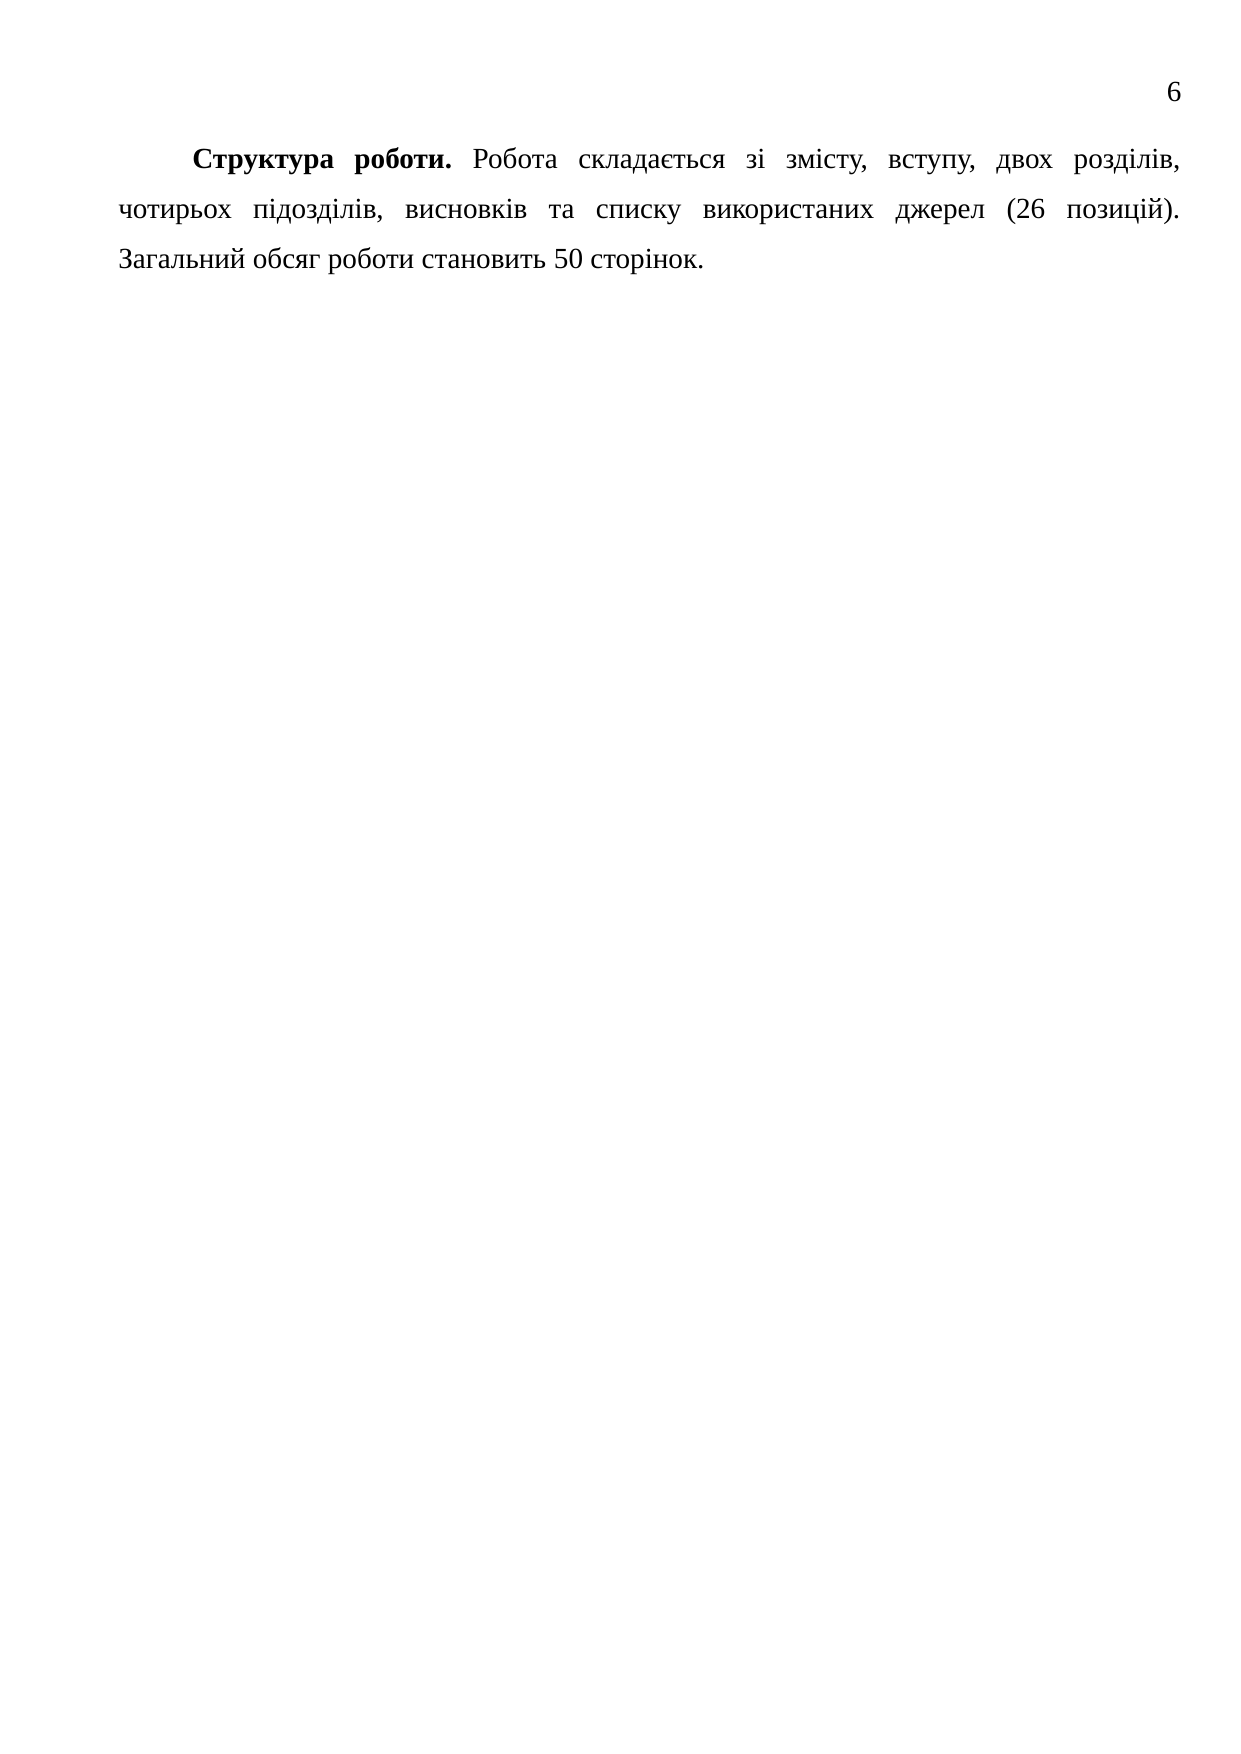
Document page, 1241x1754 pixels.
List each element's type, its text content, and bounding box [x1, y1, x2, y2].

text Структура роботи. Робота складається зі змісту, вступу, двох розділів, чотирьох підозділів, висновків та списку використаних джерел (26 позицій). Загальний обсяг роботи становить 50 сторінок. [118, 141, 1181, 275]
